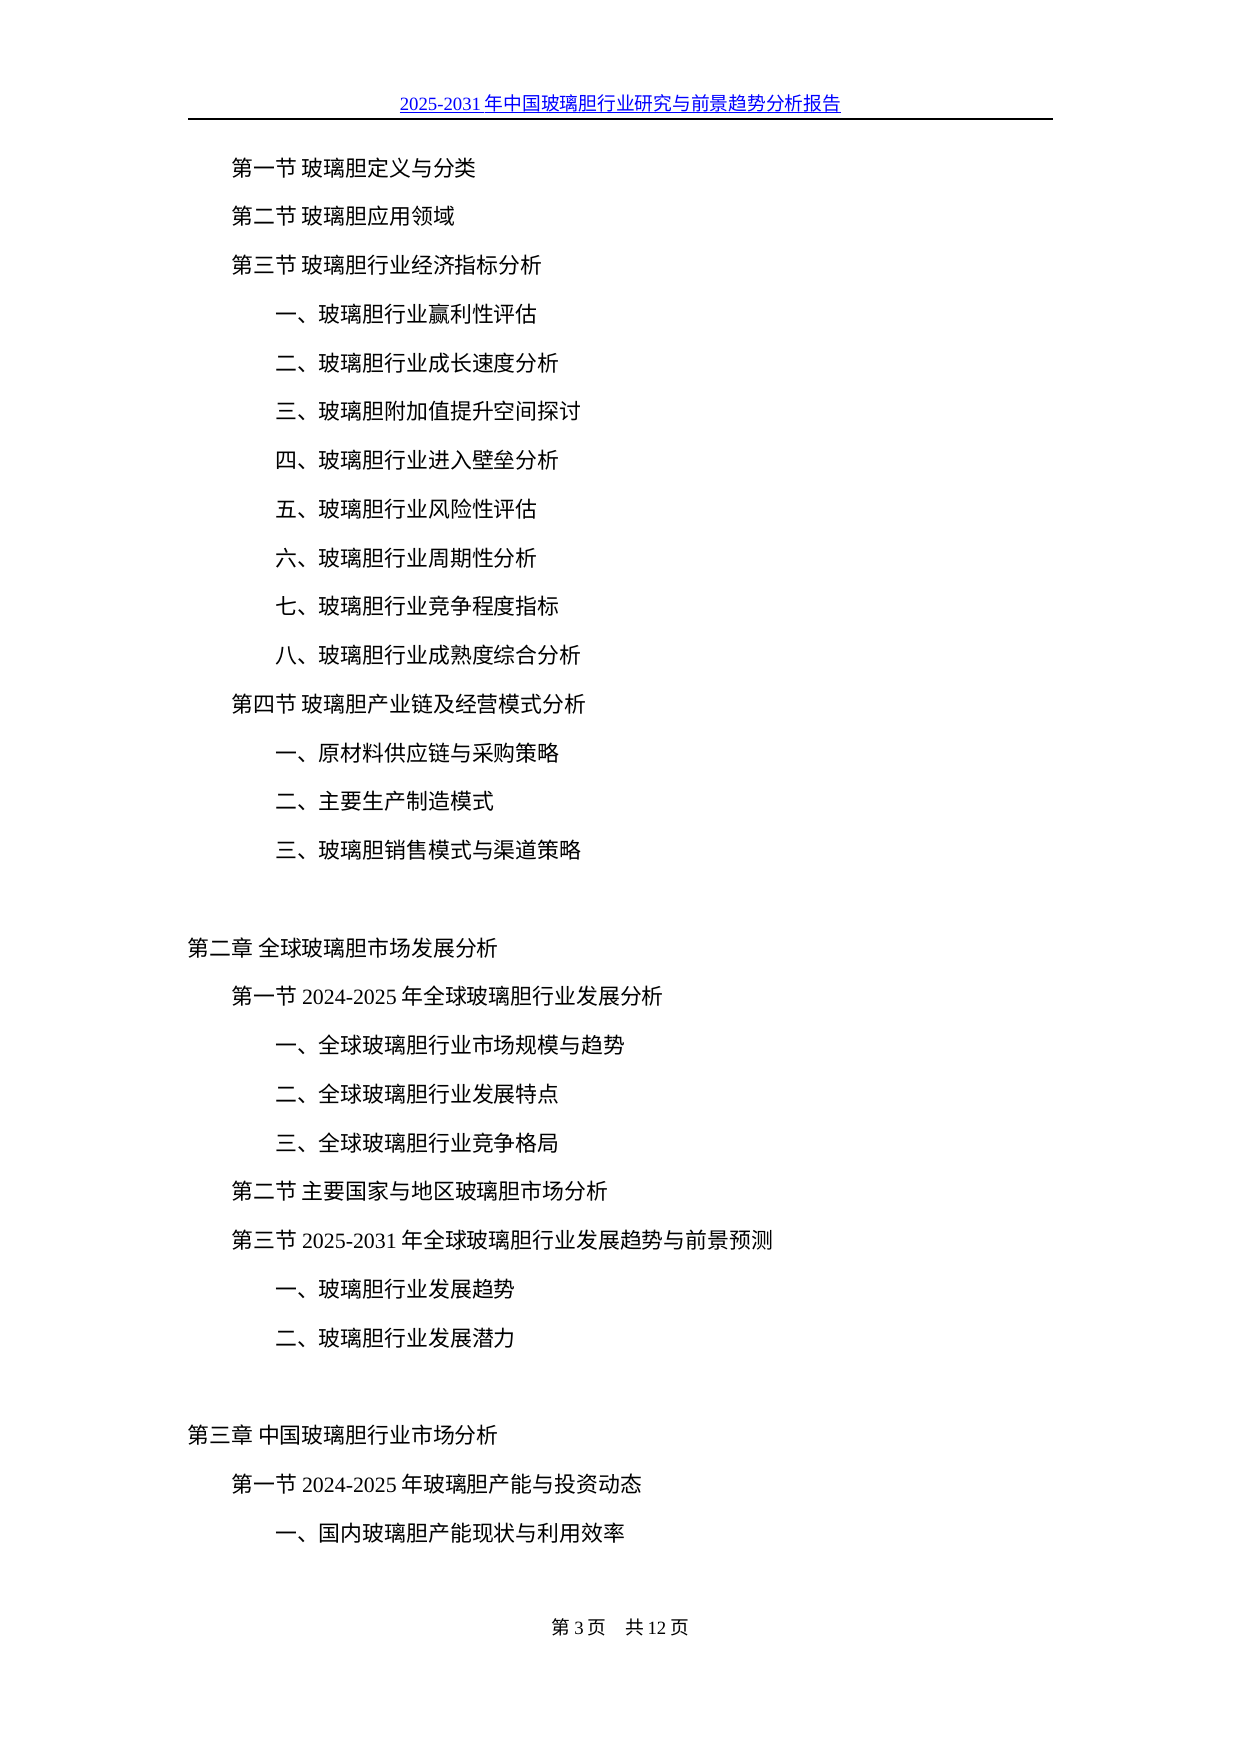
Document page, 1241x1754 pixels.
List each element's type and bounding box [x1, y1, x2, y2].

text [187, 150, 1053, 1548]
